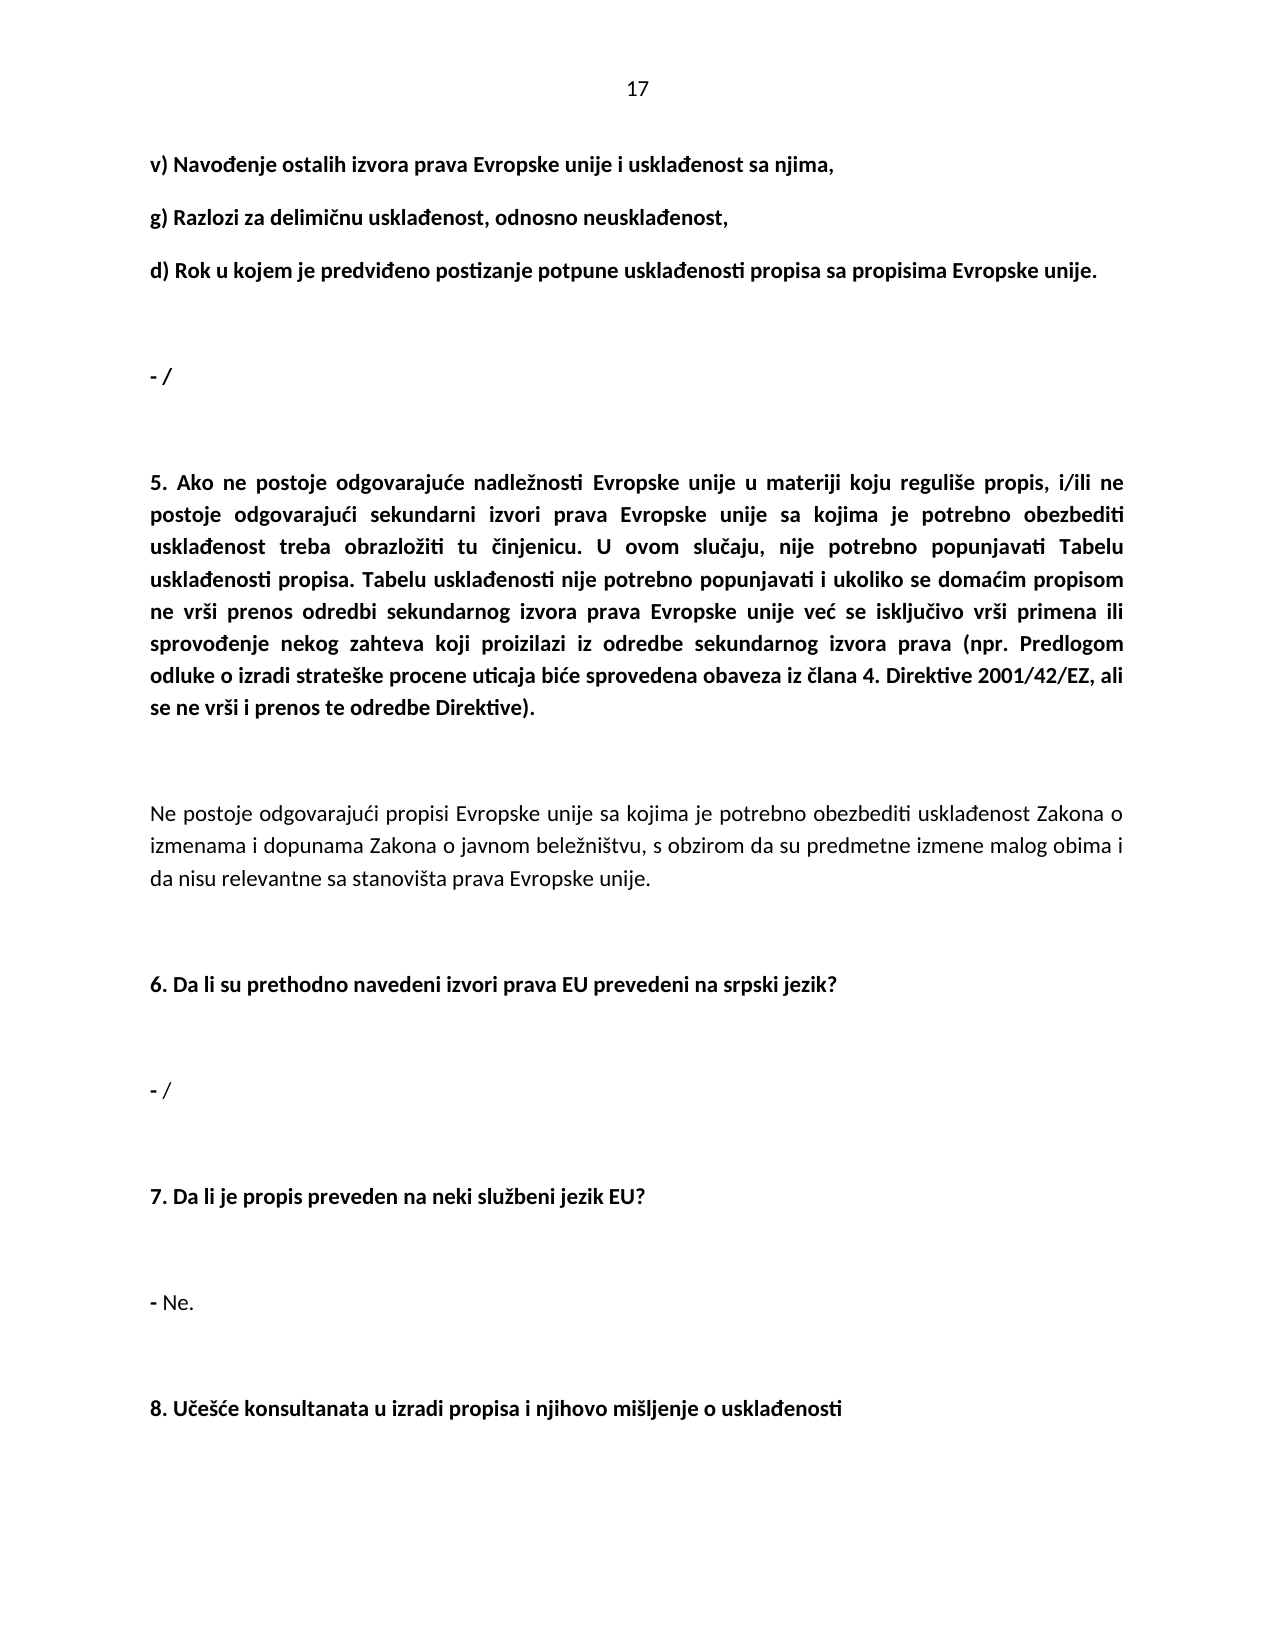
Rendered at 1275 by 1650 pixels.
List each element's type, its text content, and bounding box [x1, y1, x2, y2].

text 5. Ako ne postoje odgovarajuće nadležnosti Evropske unije u materiji koju reguliše propis, i/ili ne postoje odgovarajući sekundarni izvori prava Evropske unije sa kojima je potrebno obezbediti usklađenost treba obrazložiti tu činjenicu. U ovom slučaju, nije potrebno popunjavati Tabelu usklađenosti propisa. Tabelu usklađenosti nije potrebno popunjavati i ukoliko se domaćim propisom ne vrši prenos odredbi sekundarnog izvora prava Evropske unije već se isključivo vrši primena ili sprovođenje nekog zahteva koji proizilazi iz odredbe sekundarnog izvora prava (npr. Predlogom odluke o izradi strateške procene uticaja biće sprovedena obaveza iz člana 4. Direktive 2001/42/EZ, ali se ne vrši i prenos te odredbe Direktive). [150, 468, 1125, 721]
text 6. Da li su prethodno navedeni izvori prava EU prevedeni na srpski jezik? [150, 970, 1125, 998]
text v) Navođenje ostalih izvora prava Evropske unije i usklađenost sa njima, [150, 150, 1125, 178]
text 8. Učešće konsultanata u izradi propisa i njihovo mišljenje o usklađenosti [150, 1394, 1125, 1422]
text d) Rok u kojem je predviđeno postizanje potpune usklađenosti propisa sa propisima Evropske unije. [150, 256, 1125, 284]
text - / [150, 362, 1125, 390]
text - / [150, 1076, 1125, 1104]
text - Ne. [150, 1288, 1125, 1316]
text 7. Da li je propis preveden na neki službeni jezik EU? [150, 1182, 1125, 1210]
text Ne postoje odgovarajući propisi Evropske unije sa kojima je potrebno obezbediti usklađenost Zakona o izmenama i dopunama Zakona o javnom beležništvu, s obzirom da su predmetne izmene malog obima i da nisu relevantne sa stanovišta prava Evropske unije. [150, 799, 1125, 892]
text g) Razlozi za delimičnu usklađenost, odnosno neusklađenost, [150, 203, 1125, 231]
